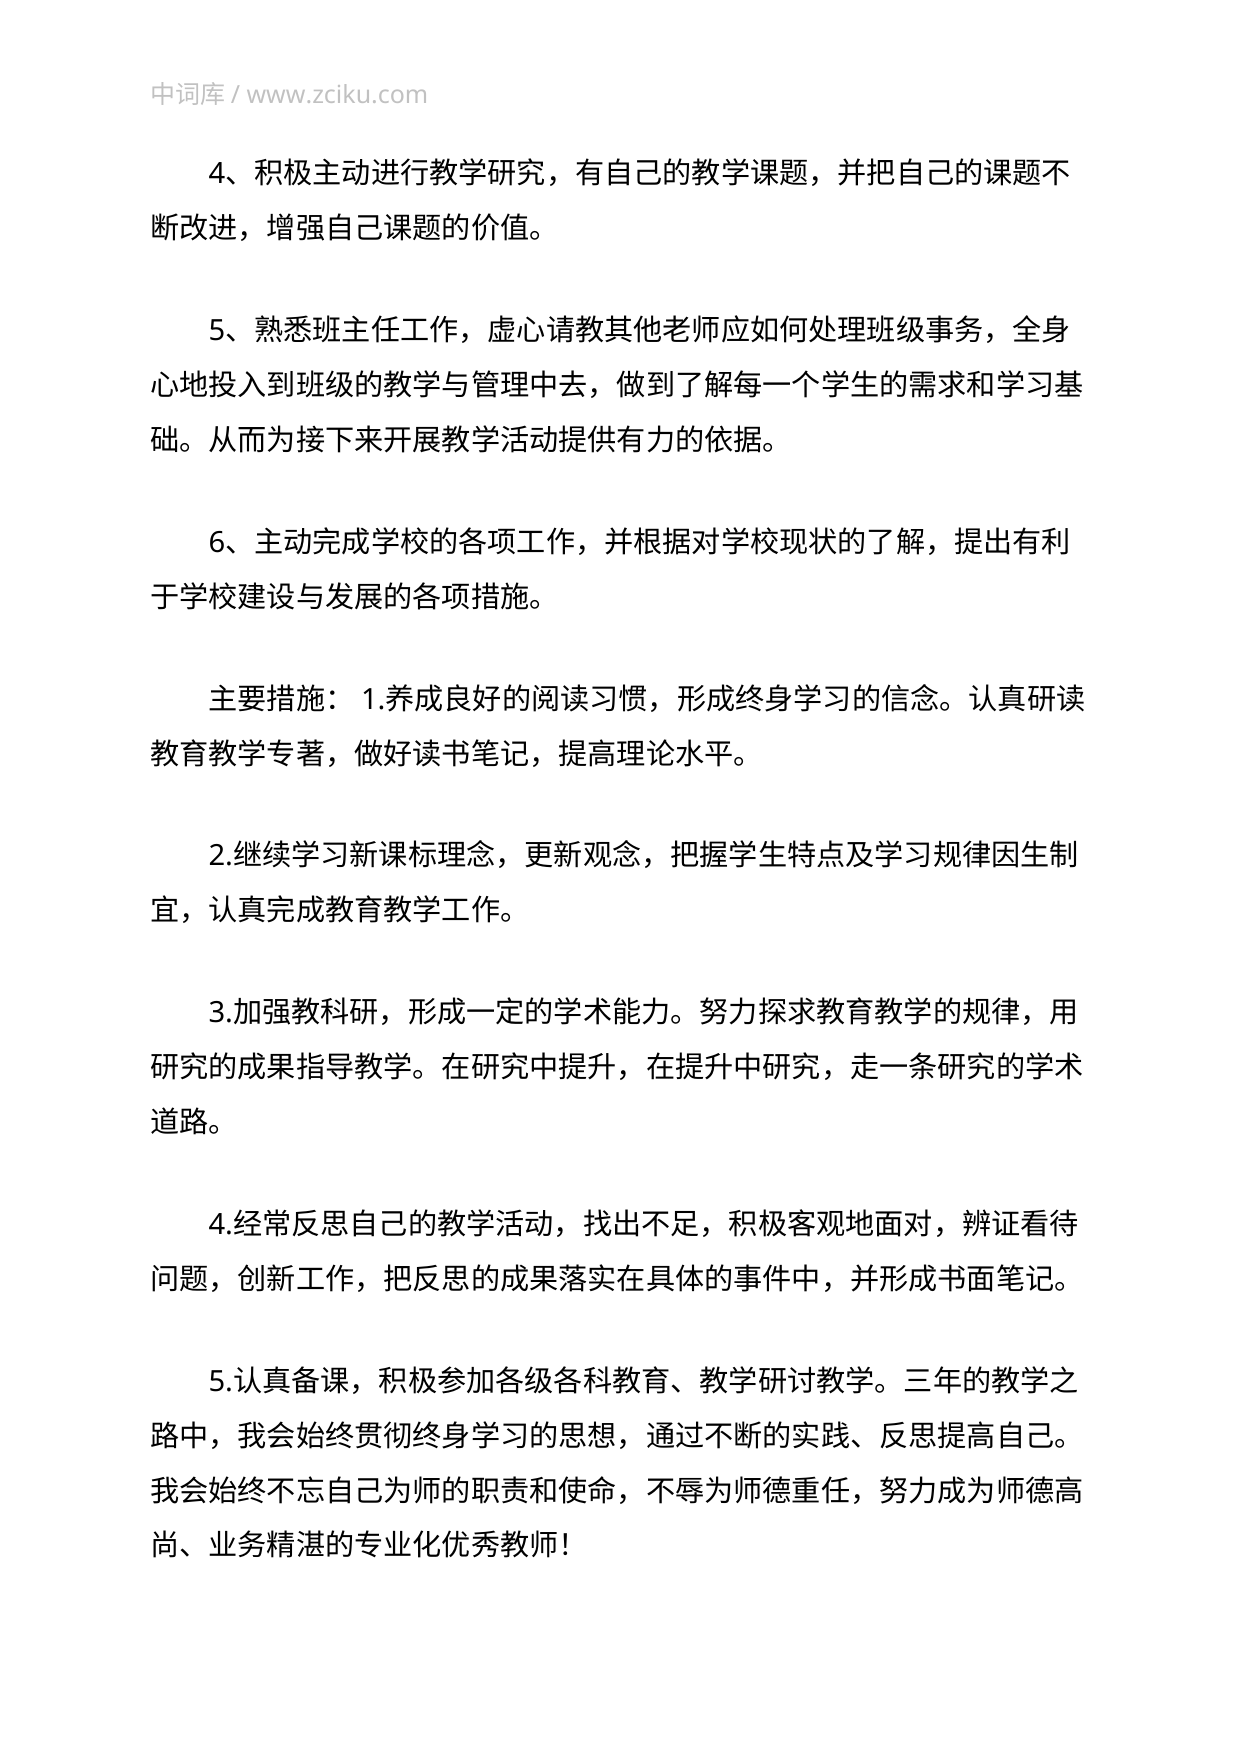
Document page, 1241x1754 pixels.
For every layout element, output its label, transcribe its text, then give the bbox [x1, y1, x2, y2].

text 5.认真备课，积极参加各级各科教育、教学研讨教学。三年的教学之路中，我会始终贯彻终身学习的思想，通过不断的实践、反思提高自己。我会始终不忘自己为师的职责和使命，不辱为师德重任，努力成为师德高尚、业务精湛的专业化优秀教师！ [150, 1357, 1090, 1564]
text 6、主动完成学校的各项工作，并根据对学校现状的了解，提出有利于学校建设与发展的各项措施。 [150, 518, 1090, 616]
text 5、熟悉班主任工作，虚心请教其他老师应如何处理班级事务，全身心地投入到班级的教学与管理中去，做到了解每一个学生的需求和学习基础。从而为接下来开展教学活动提供有力的依据。 [150, 307, 1090, 459]
text 主要措施： 1.养成良好的阅读习惯，形成终身学习的信念。认真研读教育教学专著，做好读书笔记，提高理论水平。 [150, 675, 1090, 772]
text 4.经常反思自己的教学活动，找出不足，积极客观地面对，辨证看待问题，创新工作，把反思的成果落实在具体的事件中，并形成书面笔记。 [150, 1200, 1090, 1298]
text 2.继续学习新课标理念，更新观念，把握学生特点及学习规律因生制宜，认真完成教育教学工作。 [150, 832, 1090, 929]
text 4、积极主动进行教学研究，有自己的教学课题，并把自己的课题不断改进，增强自己课题的价值。 [150, 150, 1090, 247]
text 3.加强教科研，形成一定的学术能力。努力探求教育教学的规律，用研究的成果指导教学。在研究中提升，在提升中研究，走一条研究的学术道路。 [150, 989, 1090, 1141]
